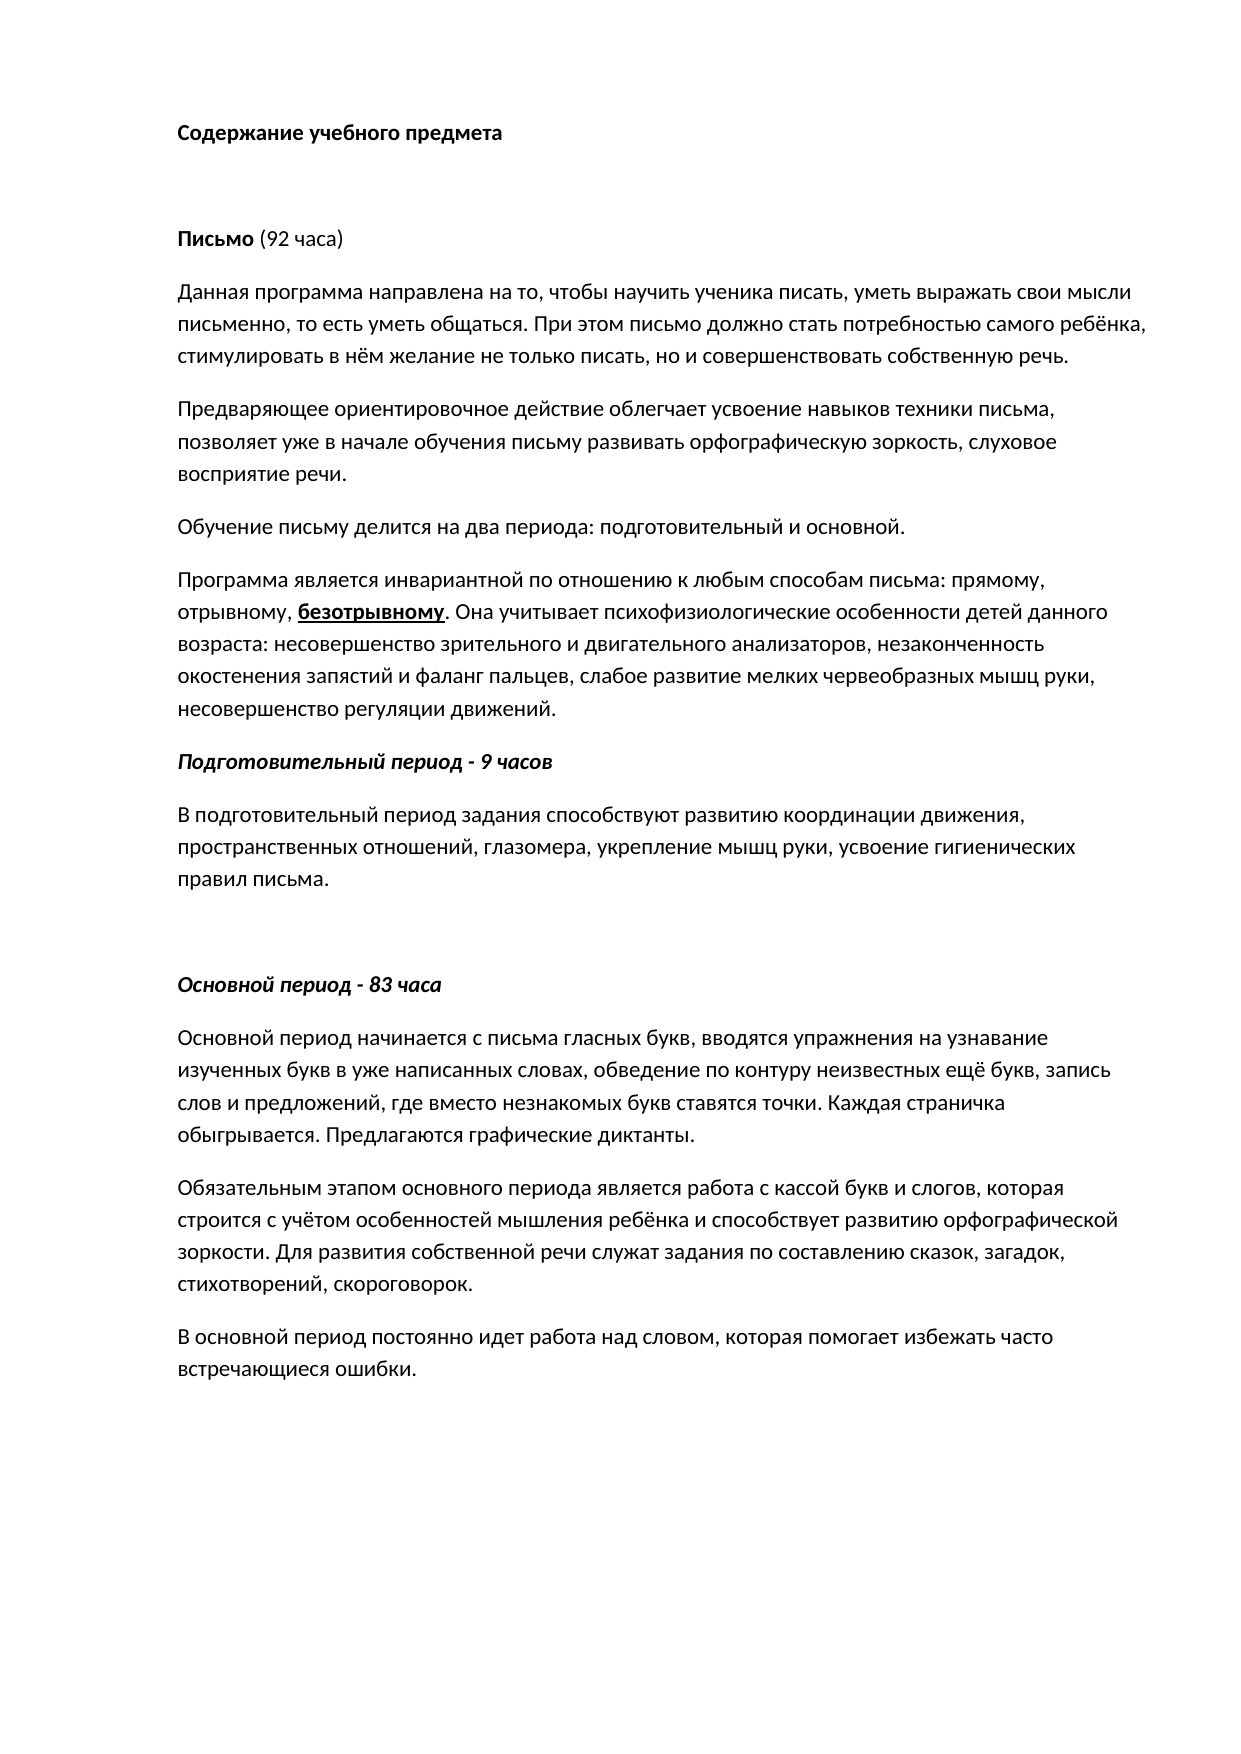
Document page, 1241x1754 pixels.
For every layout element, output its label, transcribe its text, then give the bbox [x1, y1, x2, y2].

text В основной период постоянно идет работа над словом, которая помогает избежать часто встречающиеся ошибки. [177, 1322, 1152, 1383]
text В подготовительный период задания способствуют развитию координации движения, пространственных отношений, глазомера, укрепление мышц руки, усвоение гигиенических правил письма. [177, 800, 1152, 892]
text Данная программа направлена на то, чтобы научить ученика писать, уметь выражать свои мысли письменно, то есть уметь общаться. При этом письмо должно стать потребностью самого ребёнка, стимулировать в нём желание не только писать, но и совершенствовать собственную речь. [177, 277, 1152, 369]
text Обязательным этапом основного периода является работа с кассой букв и слогов, которая строится с учётом особенностей мышления ребёнка и способствует развитию орфографической зоркости. Для развития собственной речи служат задания по составлению сказок, загадок, стихотворений, скороговорок. [177, 1173, 1152, 1297]
text Подготовительный период - 9 часов [177, 747, 1152, 775]
text Содержание учебного предмета [177, 118, 1152, 146]
text Предваряющее ориентировочное действие облегчает усвоение навыков техники письма, позволяет уже в начале обучения письму развивать орфографическую зоркость, слуховое восприятие речи. [177, 394, 1152, 487]
text Обучение письму делится на два периода: подготовительный и основной. [177, 512, 1152, 540]
text Программа является инвариантной по отношению к любым способам письма: прямому, отрывному, безотрывному. Она учитывает психофизиологические особенности детей данного возраста: несовершенство зрительного и двигательного анализаторов, незаконченность окостенения запястий и фаланг пальцев, слабое развитие мелких червеобразных мышц руки, несовершенство регуляции движений. [177, 565, 1152, 722]
text Основной период начинается с письма гласных букв, вводятся упражнения на узнавание изученных букв в уже написанных словах, обведение по контуру неизвестных ещё букв, запись слов и предложений, где вместо незнакомых букв ставятся точки. Каждая страничка обыгрывается. Предлагаются графические диктанты. [177, 1023, 1152, 1148]
text Основной период - 83 часа [177, 970, 1152, 998]
text Письмо (92 часа) [177, 224, 1152, 252]
